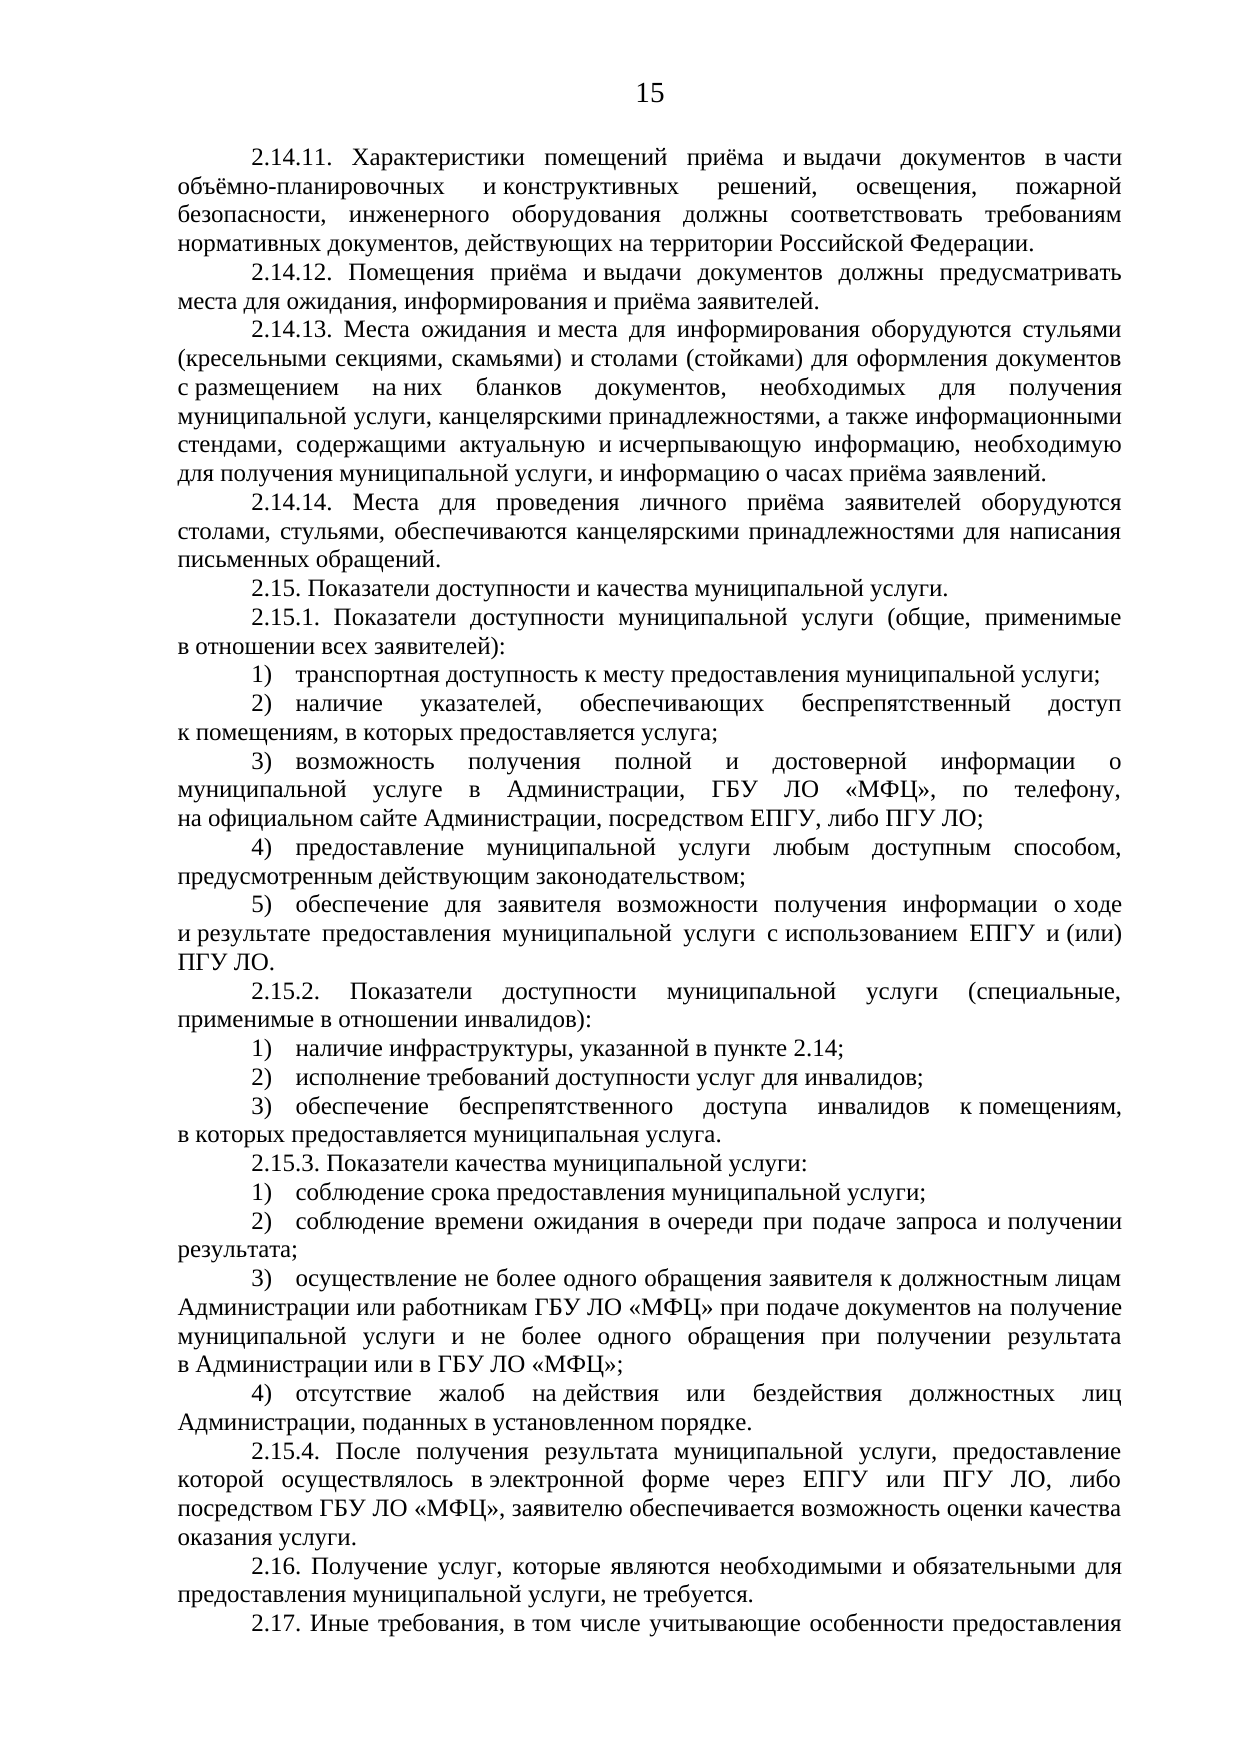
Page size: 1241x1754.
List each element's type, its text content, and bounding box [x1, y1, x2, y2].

text 2.14.13. Места ожидания и места для информирования оборудуются стульями (кресельными секциями, скамьями) и столами (стойками) для оформления документов с размещением на них бланков документов, необходимых для получения муниципальной услуги, канцелярскими принадлежностями, а также информационными стендами, содержащими актуальную и исчерпывающую информацию, необходимую для получения муниципальной услуги, и информацию о часах приёма заявлений. [177, 314, 1122, 487]
list осуществление не более одного обращения заявителя к должностным лицам Администрации или работникам ГБУ ЛО «МФЦ» при подаче документов на получение муниципальной услуги и не более одного обращения при получении результата в Администрации или в ГБУ ЛО «МФЦ»; [177, 1263, 1122, 1378]
text 2.15.1. Показатели доступности муниципальной услуги (общие, применимые в отношении всех заявителей): [177, 602, 1122, 659]
text 2.14.11. Характеристики помещений приёма и выдачи документов в части объёмно-планировочных и конструктивных решений, освещения, пожарной безопасности, инженерного оборудования должны соответствовать требованиям нормативных документов, действующих на территории Российской Федерации. [177, 142, 1122, 257]
list возможность получения полной и достоверной информации о муниципальной услуге в Администрации, ГБУ ЛО «МФЦ», по телефону, на официальном сайте Администрации, посредством ЕПГУ, либо ПГУ ЛО; [177, 746, 1122, 832]
text 2.15.2. Показатели доступности муниципальной услуги (специальные, применимые в отношении инвалидов): [177, 976, 1122, 1033]
text 2.14.14. Места для проведения личного приёма заявителей оборудуются столами, стульями, обеспечиваются канцелярскими принадлежностями для написания письменных обращений. [177, 487, 1122, 573]
text 2.16. Получение услуг, которые являются необходимыми и обязательными для предоставления муниципальной услуги, не требуется. [177, 1551, 1122, 1608]
list наличие указателей, обеспечивающих беспрепятственный доступ к помещениям, в которых предоставляется услуга; [177, 688, 1122, 746]
text 2.15.3. Показатели качества муниципальной услуги: [177, 1148, 1122, 1177]
text 2.14.12. Помещения приёма и выдачи документов должны предусматривать места для ожидания, информирования и приёма заявителей. [177, 257, 1122, 314]
text 2.15.4. После получения результата муниципальной услуги, предоставление которой осуществлялось в электронной форме через ЕПГУ или ПГУ ЛО, либо посредством ГБУ ЛО «МФЦ», заявителю обеспечивается возможность оценки качества оказания услуги. [177, 1436, 1122, 1551]
list исполнение требований доступности услуг для инвалидов; [177, 1062, 1122, 1091]
list отсутствие жалоб на действия или бездействия должностных лиц Администрации, поданных в установленном порядке. [177, 1378, 1122, 1436]
list наличие инфраструктуры, указанной в пункте 2.14; [177, 1033, 1122, 1062]
list обеспечение беспрепятственного доступа инвалидов к помещениям, в которых предоставляется муниципальная услуга. [177, 1091, 1122, 1148]
list транспортная доступность к месту предоставления муниципальной услуги; [177, 659, 1122, 688]
text 2.15. Показатели доступности и качества муниципальной услуги. [177, 573, 1122, 602]
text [177, 1608, 1122, 1637]
list предоставление муниципальной услуги любым доступным способом, предусмотренным действующим законодательством; [177, 832, 1122, 889]
list соблюдение срока предоставления муниципальной услуги; [177, 1177, 1122, 1206]
list соблюдение времени ожидания в очереди при подаче запроса и получении результата; [177, 1206, 1122, 1263]
list обеспечение для заявителя возможности получения информации о ходе и результате предоставления муниципальной услуги с использованием ЕПГУ и (или) ПГУ ЛО. [177, 889, 1122, 976]
